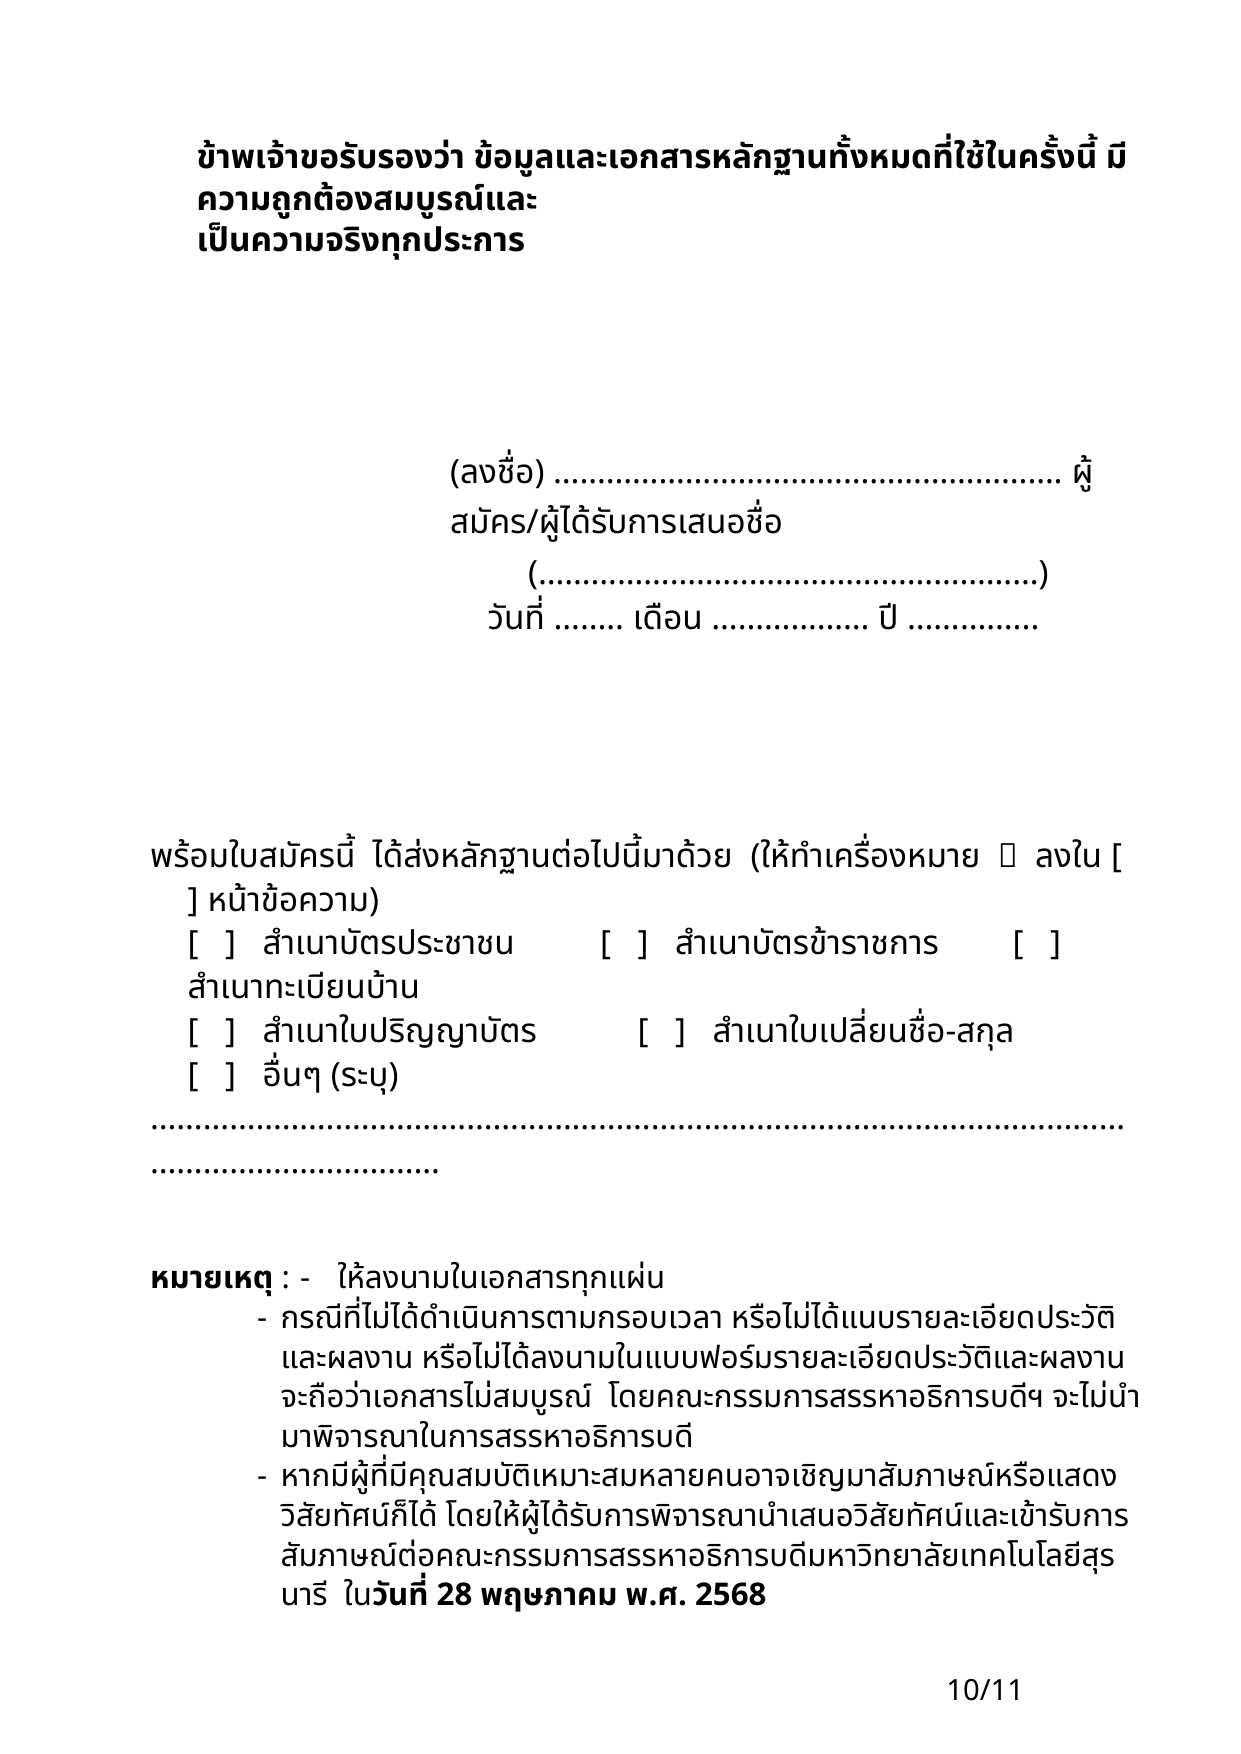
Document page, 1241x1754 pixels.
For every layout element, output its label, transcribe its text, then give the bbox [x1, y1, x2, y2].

text [ ] สำเนาใบปริญญาบัตร [ ] สำเนาใบเปลี่ยนชื่อ-สกุล [150, 1007, 1134, 1051]
text วันที่ ….…. เดือน ……………… ปี …….…….. [450, 594, 1134, 645]
text ข้าพเจ้าขอรับรองว่า ข้อมูลและเอกสารหลักฐานทั้งหมดที่ใช้ในครั้งนี้ มีความถูกต้องสมบูรณ์และ เป็นความจริงทุกประการ [196, 135, 1134, 260]
text - หากมีผู้ที่มีคุณสมบัติเหมาะสมหลายคนอาจเชิญมาสัมภาษณ์หรือแสดงวิสัยทัศน์ก็ได้ โดยให้ผู้ได้รับการพิจารณานำเสนอวิสัยทัศน์และเข้ารับการสัมภาษณ์ต่อคณะกรรมการสรรหาอธิการบดีมหาวิทยาลัยเทคโนโลยีสุรนารี ในวันที่ 28 พฤษภาคม พ.ศ. 2568 [257, 1455, 1143, 1613]
text - กรณีที่ไม่ได้ดำเนินการตามกรอบเวลา หรือไม่ได้แนบรายละเอียดประวัติและผลงาน หรือไม่ได้ลงนามในแบบฟอร์มรายละเอียดประวัติและผลงาน จะถือว่าเอกสารไม่สมบูรณ์ โดยคณะกรรมการสรรหาอธิการบดีฯ จะไม่นำมาพิจารณาในการสรรหาอธิการบดี [257, 1297, 1143, 1455]
text [ ] สำเนาบัตรประชาชน [ ] สำเนาบัตรข้าราชการ [ ] สำเนาทะเบียนบ้าน [150, 920, 1134, 1007]
text [ ] อื่นๆ (ระบุ) ……………………………………………………………………………………………………………………………… [150, 1051, 1134, 1182]
text หมายเหตุ : - ให้ลงนามในเอกสารทุกแผ่น [150, 1257, 1134, 1297]
text พร้อมใบสมัครนี้ ได้ส่งหลักฐานต่อไปนี้มาด้วย (ให้ทำเครื่องหมาย ลงใน [ ] หน้าข้อความ) [150, 832, 1134, 920]
text (ลงชื่อ) …………………………………………………. ผู้สมัคร/ผู้ได้รับการเสนอชื่อ [450, 447, 1162, 549]
text (…………………………………………………) [450, 549, 1134, 594]
